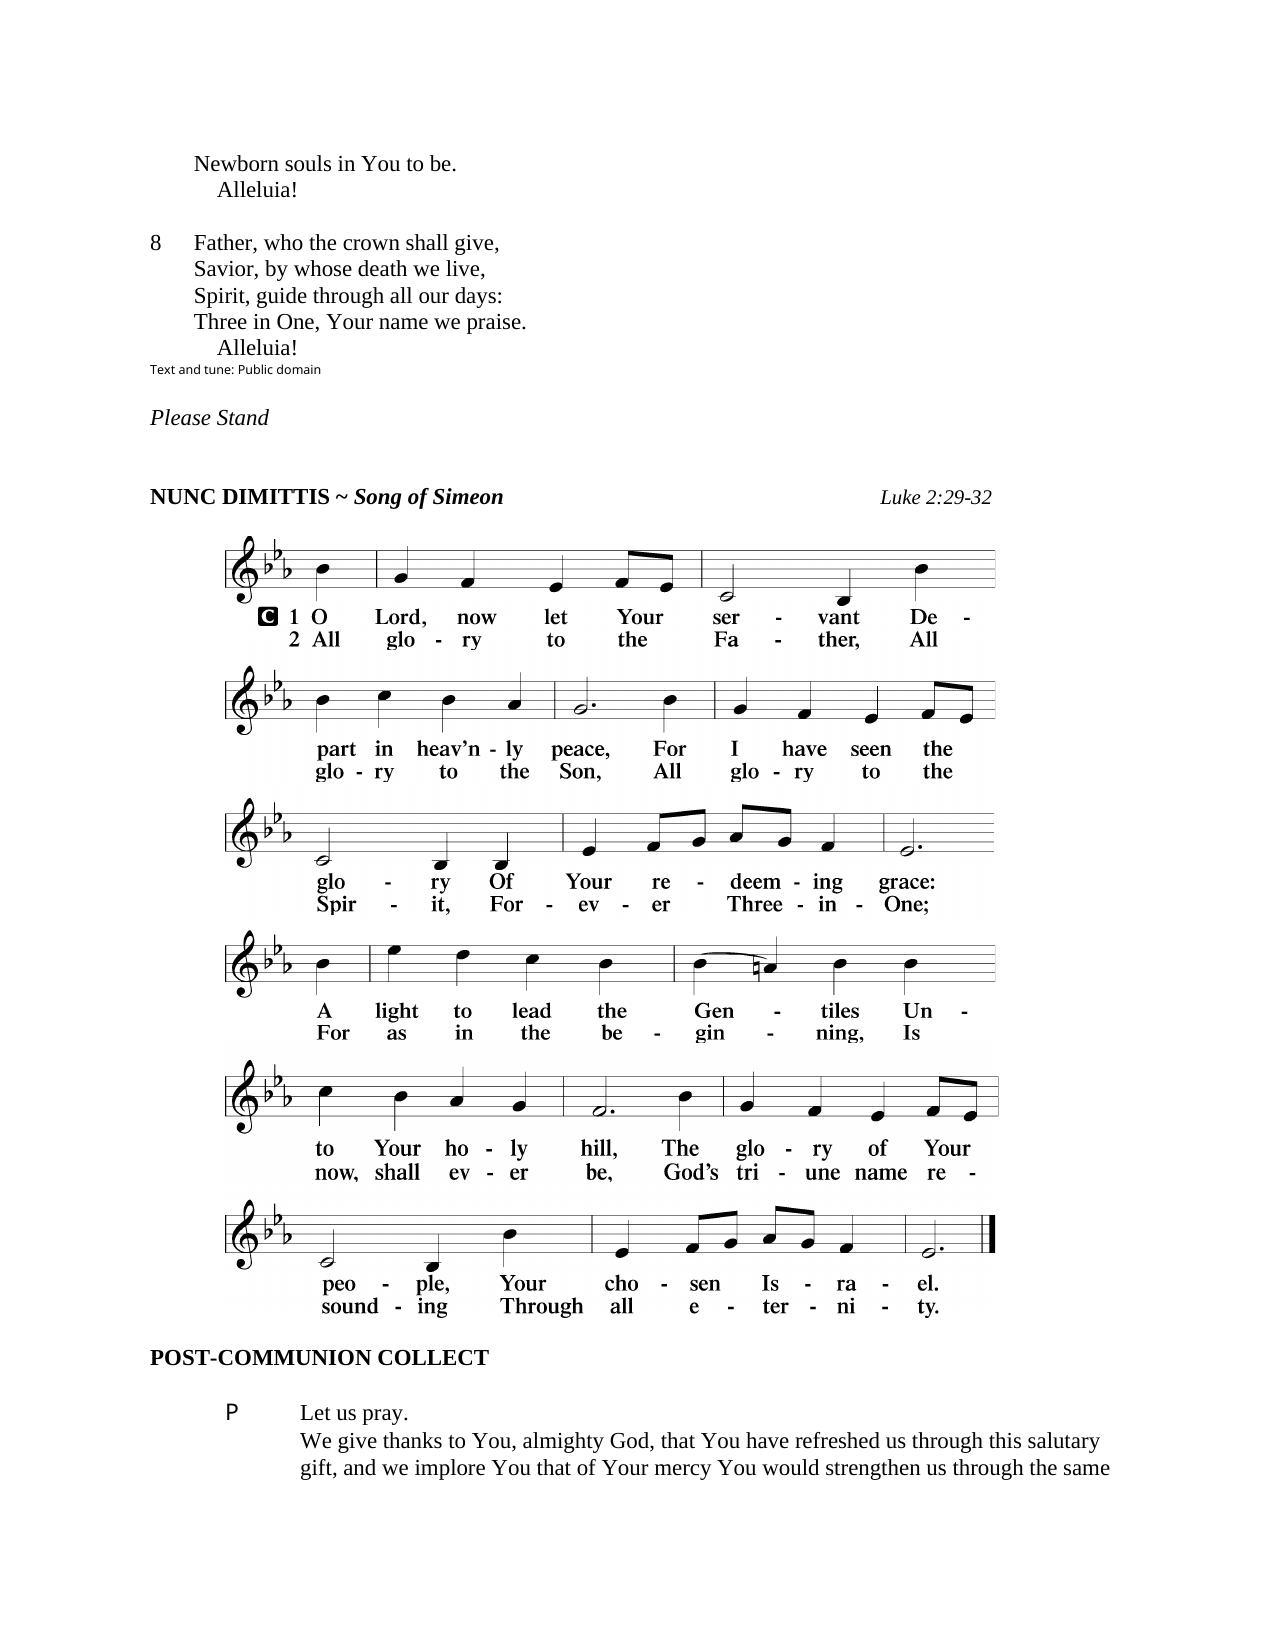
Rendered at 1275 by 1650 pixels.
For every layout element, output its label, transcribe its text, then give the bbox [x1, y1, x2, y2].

picture [225, 536, 999, 1318]
text P Let us pray. [150, 1396, 1125, 1428]
text NUNC DIMITTIS ~ Song of Simeon Luke 2:29-32 [150, 483, 1125, 510]
text Please Stand [150, 404, 1125, 431]
text 8 Father, who the crown shall give, Savior, by whose death we live, Spirit, guide through all our days: Three in One, Your name we praise. Alleluia! [128, 229, 1125, 361]
text Text and tune: Public domain [150, 361, 1125, 378]
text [150, 150, 1125, 203]
text POST-COMMUNION COLLECT [150, 1344, 1125, 1370]
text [300, 1428, 1125, 1480]
